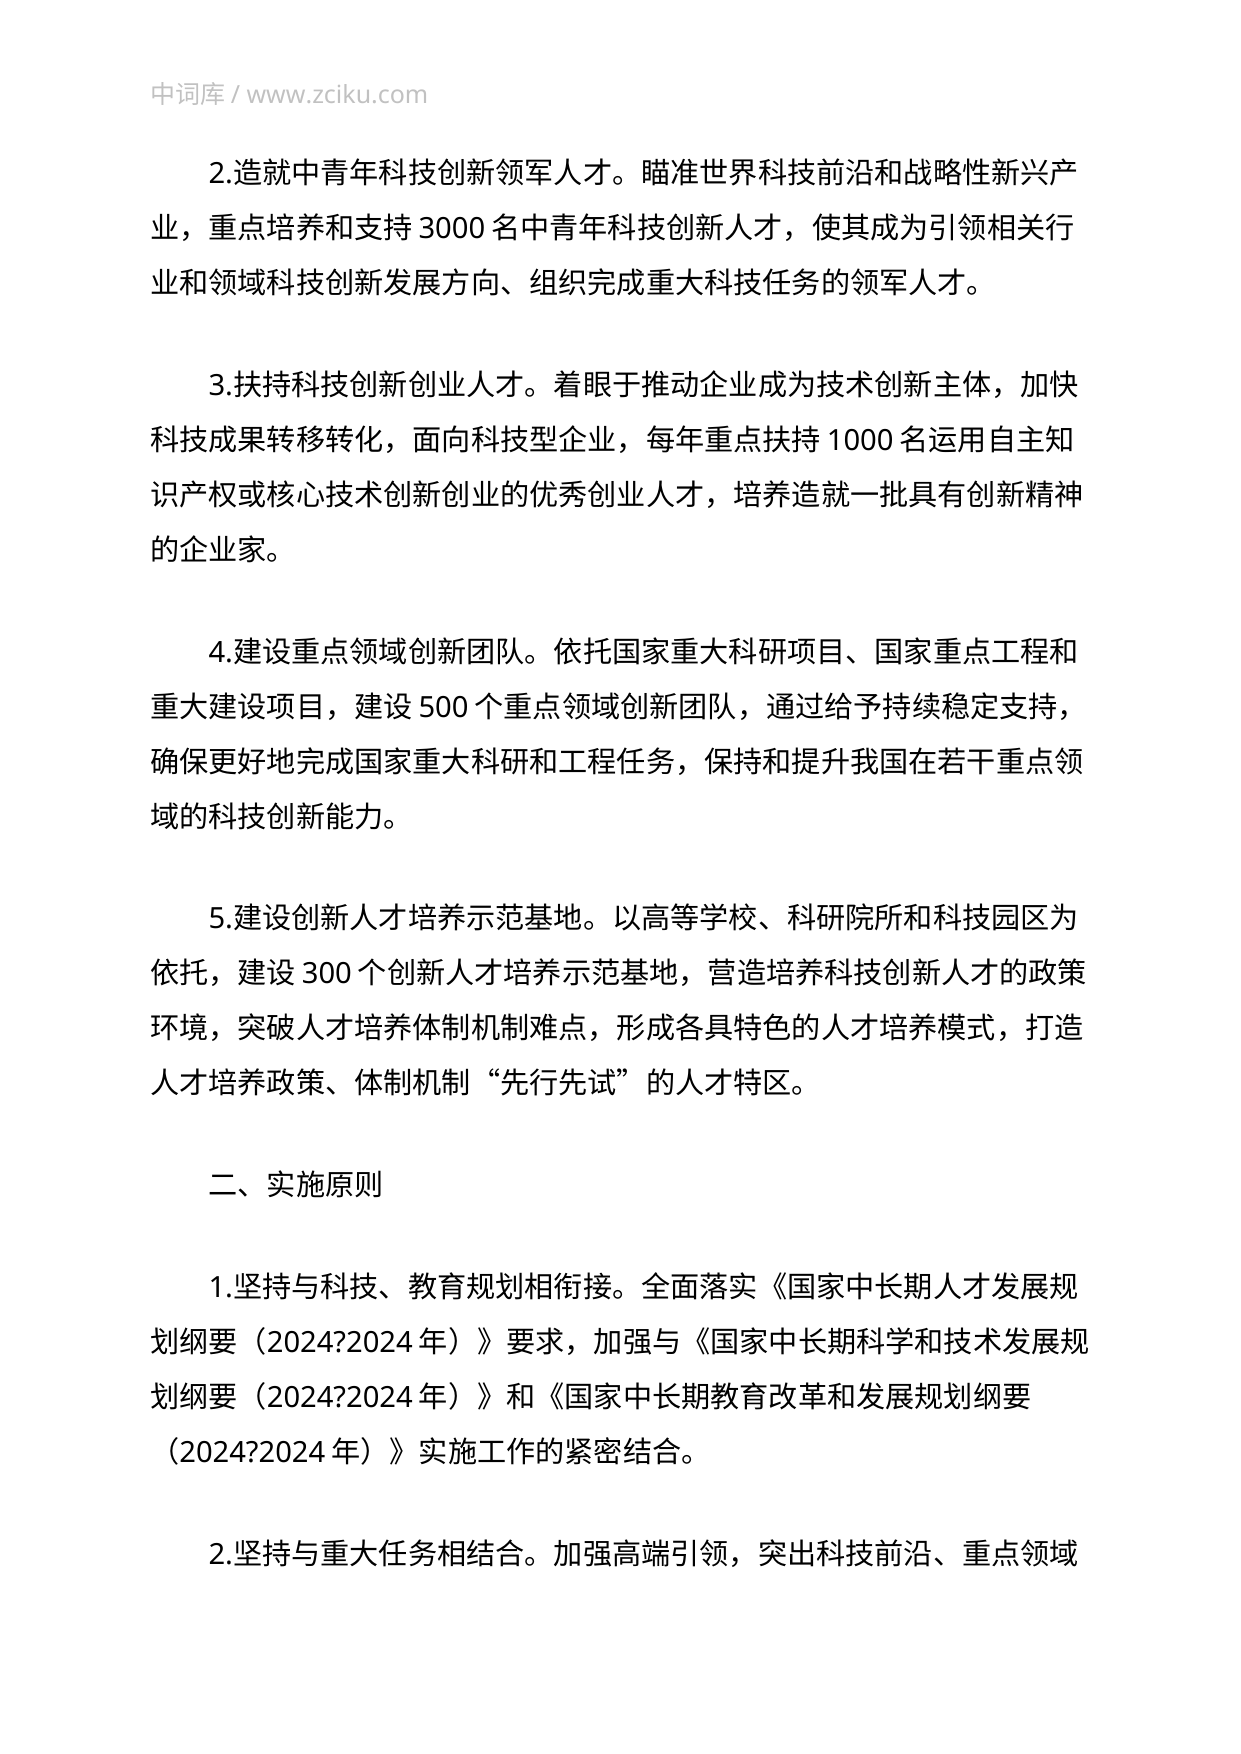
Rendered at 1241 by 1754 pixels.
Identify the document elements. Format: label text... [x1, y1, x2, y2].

text 4.建设重点领域创新团队。依托国家重大科研项目、国家重点工程和重大建设项目，建设500个重点领域创新团队，通过给予持续稳定支持，确保更好地完成国家重大科研和工程任务，保持和提升我国在若干重点领域的科技创新能力。 [150, 628, 1090, 836]
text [150, 1531, 1090, 1573]
text 2.造就中青年科技创新领军人才。瞄准世界科技前沿和战略性新兴产业，重点培养和支持3000名中青年科技创新人才，使其成为引领相关行业和领域科技创新发展方向、组织完成重大科技任务的领军人才。 [150, 150, 1090, 302]
text 二、实施原则 [150, 1162, 1090, 1204]
text 1.坚持与科技、教育规划相衔接。全面落实《国家中长期人才发展规划纲要（2024?2024年）》要求，加强与《国家中长期科学和技术发展规划纲要（2024?2024年）》和《国家中长期教育改革和发展规划纲要（2024?2024年）》实施工作的紧密结合。 [150, 1263, 1090, 1471]
text 3.扶持科技创新创业人才。着眼于推动企业成为技术创新主体，加快科技成果转移转化，面向科技型企业，每年重点扶持1000名运用自主知识产权或核心技术创新创业的优秀创业人才，培养造就一批具有创新精神的企业家。 [150, 362, 1090, 569]
text 5.建设创新人才培养示范基地。以高等学校、科研院所和科技园区为依托，建设300个创新人才培养示范基地，营造培养科技创新人才的政策环境，突破人才培养体制机制难点，形成各具特色的人才培养模式，打造人才培养政策、体制机制“先行先试”的人才特区。 [150, 895, 1090, 1102]
